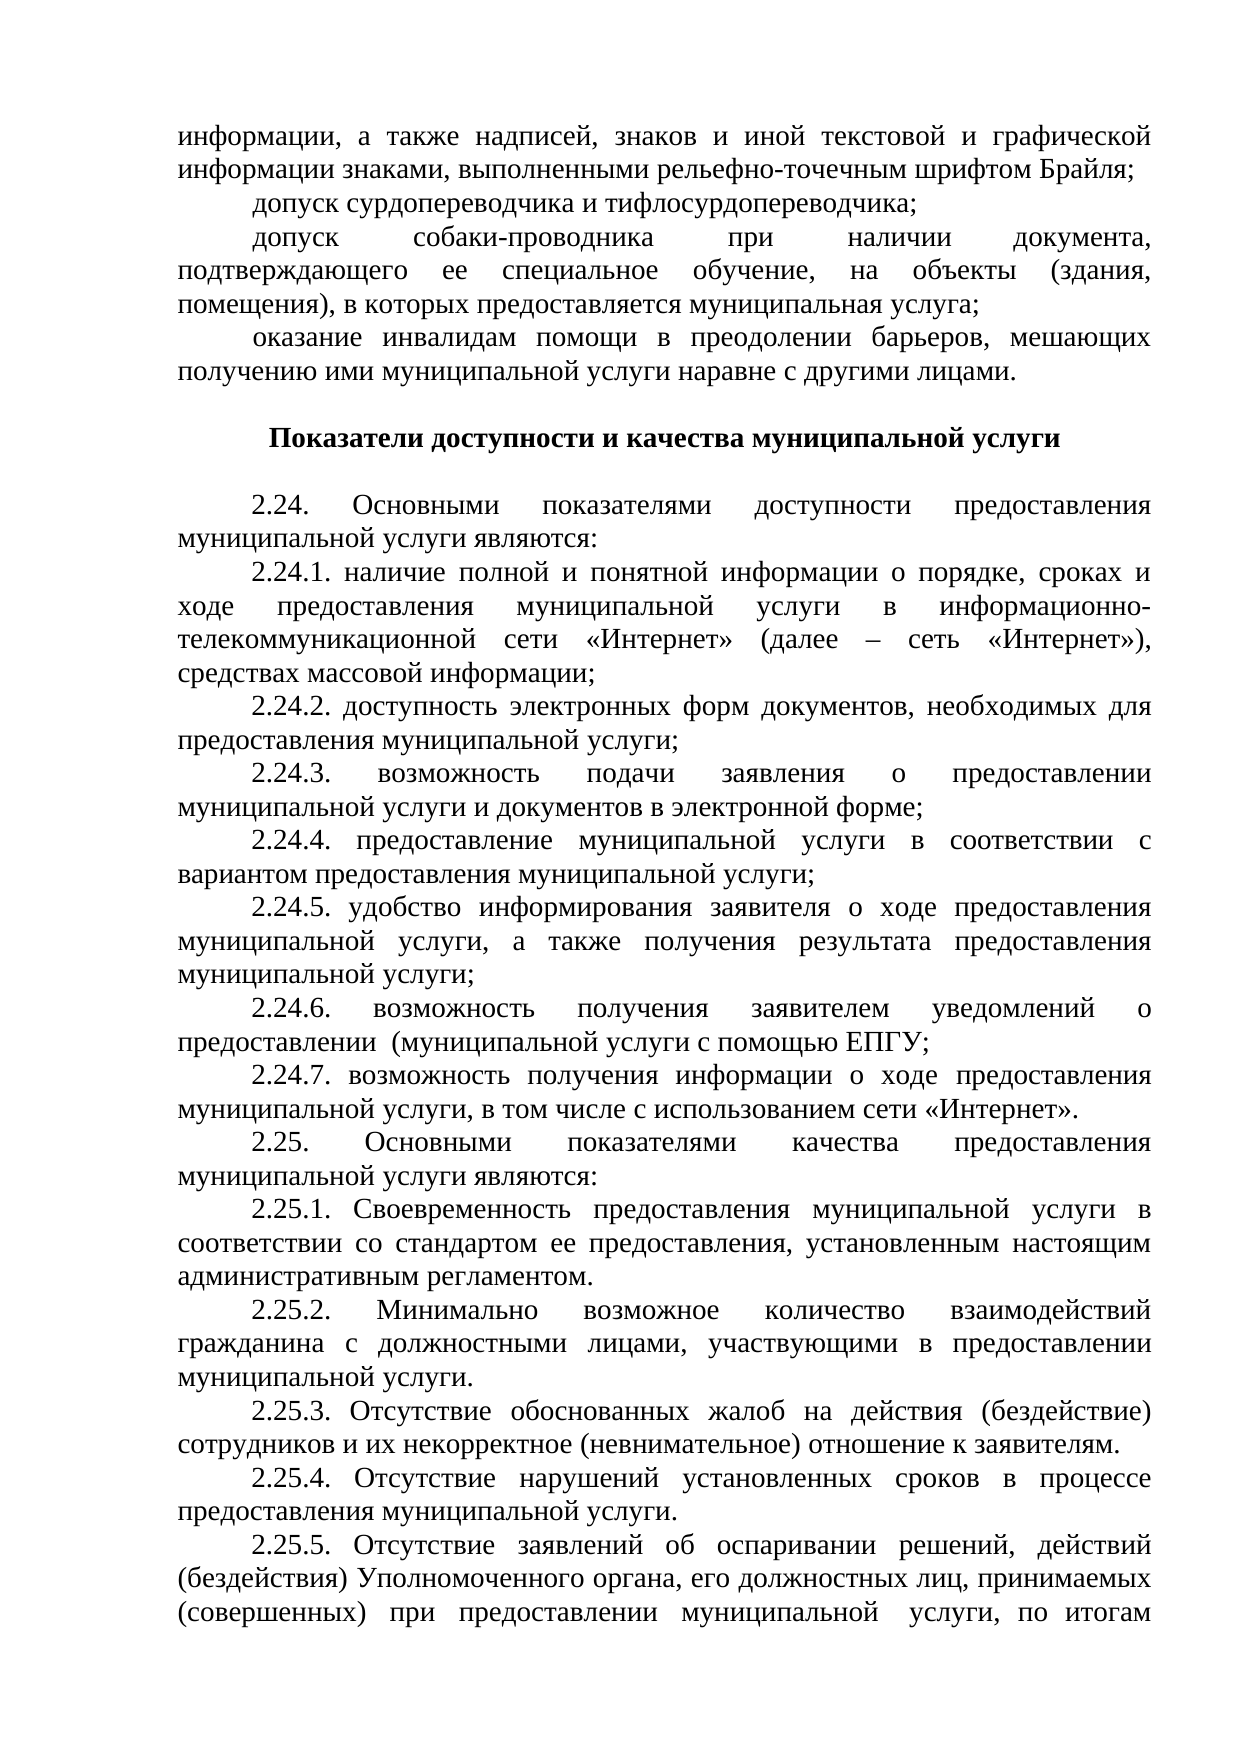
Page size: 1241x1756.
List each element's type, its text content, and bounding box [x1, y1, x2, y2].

list 2.25.1. Своевременность предоставления муниципальной услуги в соответствии со стандартом ее предоставления, установленным настоящим административным регламентом. [177, 1191, 1152, 1292]
text оказание инвалидам помощи в преодолении барьеров, мешающих получению ими муниципальной услуги наравне с другими лицами. [177, 319, 1152, 386]
list 2.25.3. Отсутствие обоснованных жалоб на действия (бездействие) сотрудников и их некорректное (невнимательное) отношение к заявителям. [177, 1393, 1152, 1460]
text допуск собаки-проводника при наличии документа, подтверждающего ее специальное обучение, на объекты (здания, помещения), в которых предоставляется муниципальная услуга; [177, 219, 1152, 319]
list 2.25.2. Минимально возможное количество взаимодействий гражданина с должностными лицами, участвующими в предоставлении муниципальной услуги. [177, 1292, 1152, 1393]
list 2.25.4. Отсутствие нарушений установленных сроков в процессе предоставления муниципальной услуги. [177, 1460, 1152, 1527]
list 2.24.7. возможность получения информации о ходе предоставления муниципальной услуги, в том числе с использованием сети «Интернет». [177, 1057, 1152, 1124]
text Показатели доступности и качества муниципальной услуги [177, 420, 1152, 453]
list 2.24.5. удобство информирования заявителя о ходе предоставления муниципальной услуги, а также получения результата предоставления муниципальной услуги; [177, 889, 1152, 990]
list 2.25. Основными показателями качества предоставления муниципальной услуги являются: [177, 1124, 1152, 1191]
list 2.24.4. предоставление муниципальной услуги в соответствии с вариантом предоставления муниципальной услуги; [177, 822, 1152, 889]
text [177, 118, 1152, 185]
text допуск сурдопереводчика и тифлосурдопереводчика; [177, 185, 1152, 219]
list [177, 1527, 1152, 1627]
list 2.24.3. возможность подачи заявления о предоставлении муниципальной услуги и документов в электронной форме; [177, 755, 1152, 822]
list 2.24. Основными показателями доступности предоставления муниципальной услуги являются: [177, 487, 1152, 554]
list 2.24.2. доступность электронных форм документов, необходимых для предоставления муниципальной услуги; [177, 688, 1152, 755]
list 2.24.1. наличие полной и понятной информации о порядке, сроках и ходе предоставления муниципальной услуги в информационно-телекоммуникационной сети «Интернет» (далее – сеть «Интернет»), средствах массовой информации; [177, 554, 1152, 688]
list 2.24.6. возможность получения заявителем уведомлений о предоставлении (муниципальной услуги с помощью ЕПГУ; [177, 990, 1152, 1057]
